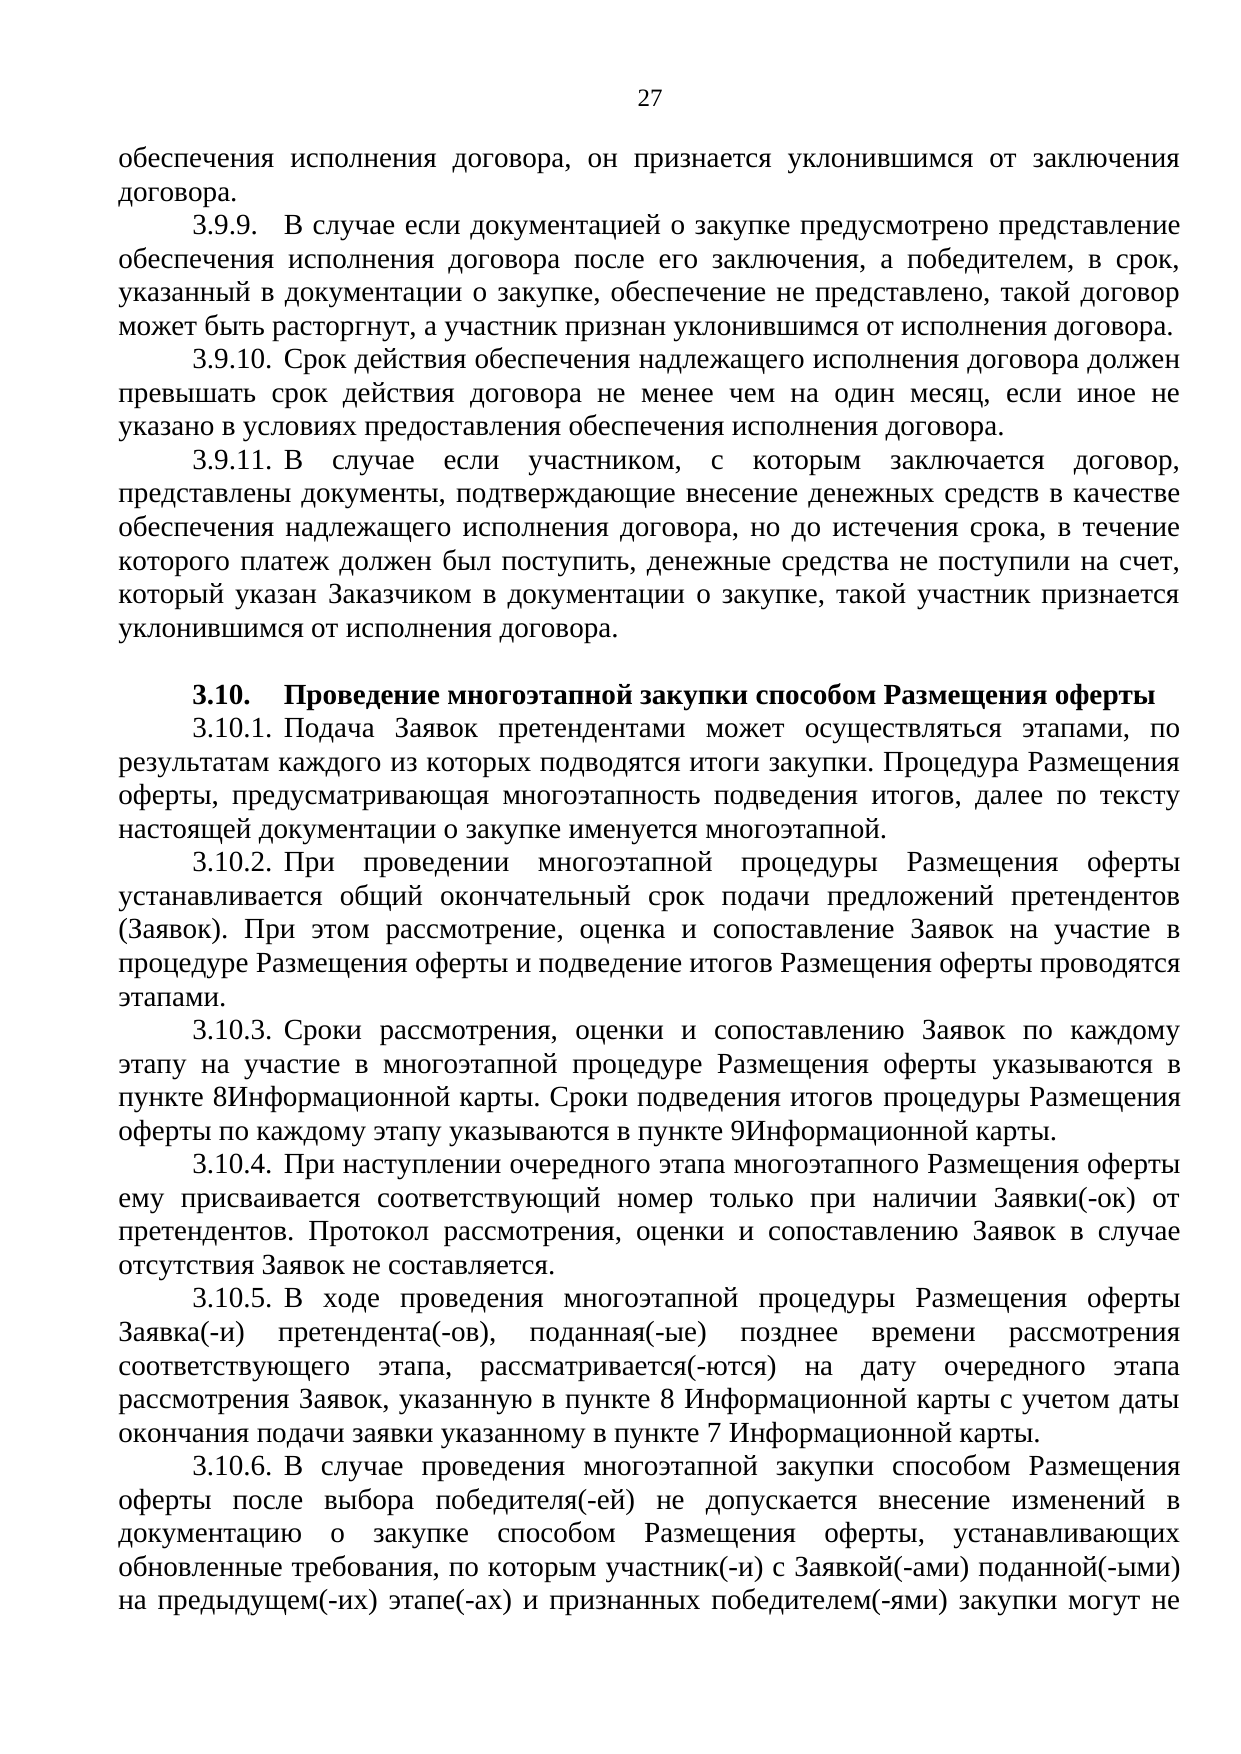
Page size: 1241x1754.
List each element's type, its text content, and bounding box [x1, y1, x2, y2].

list Сроки рассмотрения, оценки и сопоставлению Заявок по каждому этапу на участие в многоэтапной процедуре Размещения оферты указываются в пункте 8Информационной карты. Сроки подведения итогов процедуры Размещения оферты по каждому этапу указываются в пункте 9Информационной карты. [118, 1012, 1181, 1146]
list Подача Заявок претендентами может осуществляться этапами, по результатам каждого из которых подводятся итоги закупки. Процедура Размещения оферты, предусматривающая многоэтапность подведения итогов, далее по тексту настоящей документации о закупке именуется многоэтапной. [118, 710, 1181, 844]
list В случае если участником, с которым заключается договор, представлены документы, подтверждающие внесение денежных средств в качестве обеспечения надлежащего исполнения договора, но до истечения срока, в течение которого платеж должен был поступить, денежные средства не поступили на счет, который указан Заказчиком в документации о закупке, такой участник признается уклонившимся от исполнения договора. [118, 442, 1181, 643]
list В случае если документацией о закупке предусмотрено представление обеспечения исполнения договора после его заключения, а победителем, в срок, указанный в документации о закупке, обеспечение не представлено, такой договор может быть расторгнут, а участник признан уклонившимся от исполнения договора. [118, 207, 1181, 341]
list Проведение многоэтапной закупки способом Размещения оферты [118, 677, 1181, 710]
list При наступлении очередного этапа многоэтапного Размещения оферты ему присваивается соответствующий номер только при наличии Заявки(-ок) от претендентов. Протокол рассмотрения, оценки и сопоставлению Заявок в случае отсутствия Заявок не составляется. [118, 1146, 1181, 1281]
list В ходе проведения многоэтапной процедуры Размещения оферты Заявка(-и) претендента(-ов), поданная(-ые) позднее времени рассмотрения соответствующего этапа, рассматривается(-ются) на дату очередного этапа рассмотрения Заявок, указанную в пункте 8 Информационной карты с учетом даты окончания подачи заявки указанному в пункте 7 Информационной карты. [118, 1281, 1181, 1448]
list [118, 140, 1181, 207]
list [118, 1448, 1181, 1616]
list Срок действия обеспечения надлежащего исполнения договора должен превышать срок действия договора не менее чем на один месяц, если иное не указано в условиях предоставления обеспечения исполнения договора. [118, 341, 1181, 442]
list При проведении многоэтапной процедуры Размещения оферты устанавливается общий окончательный срок подачи предложений претендентов (Заявок). При этом рассмотрение, оценка и сопоставление Заявок на участие в процедуре Размещения оферты и подведение итогов Размещения оферты проводятся этапами. [118, 844, 1181, 1012]
